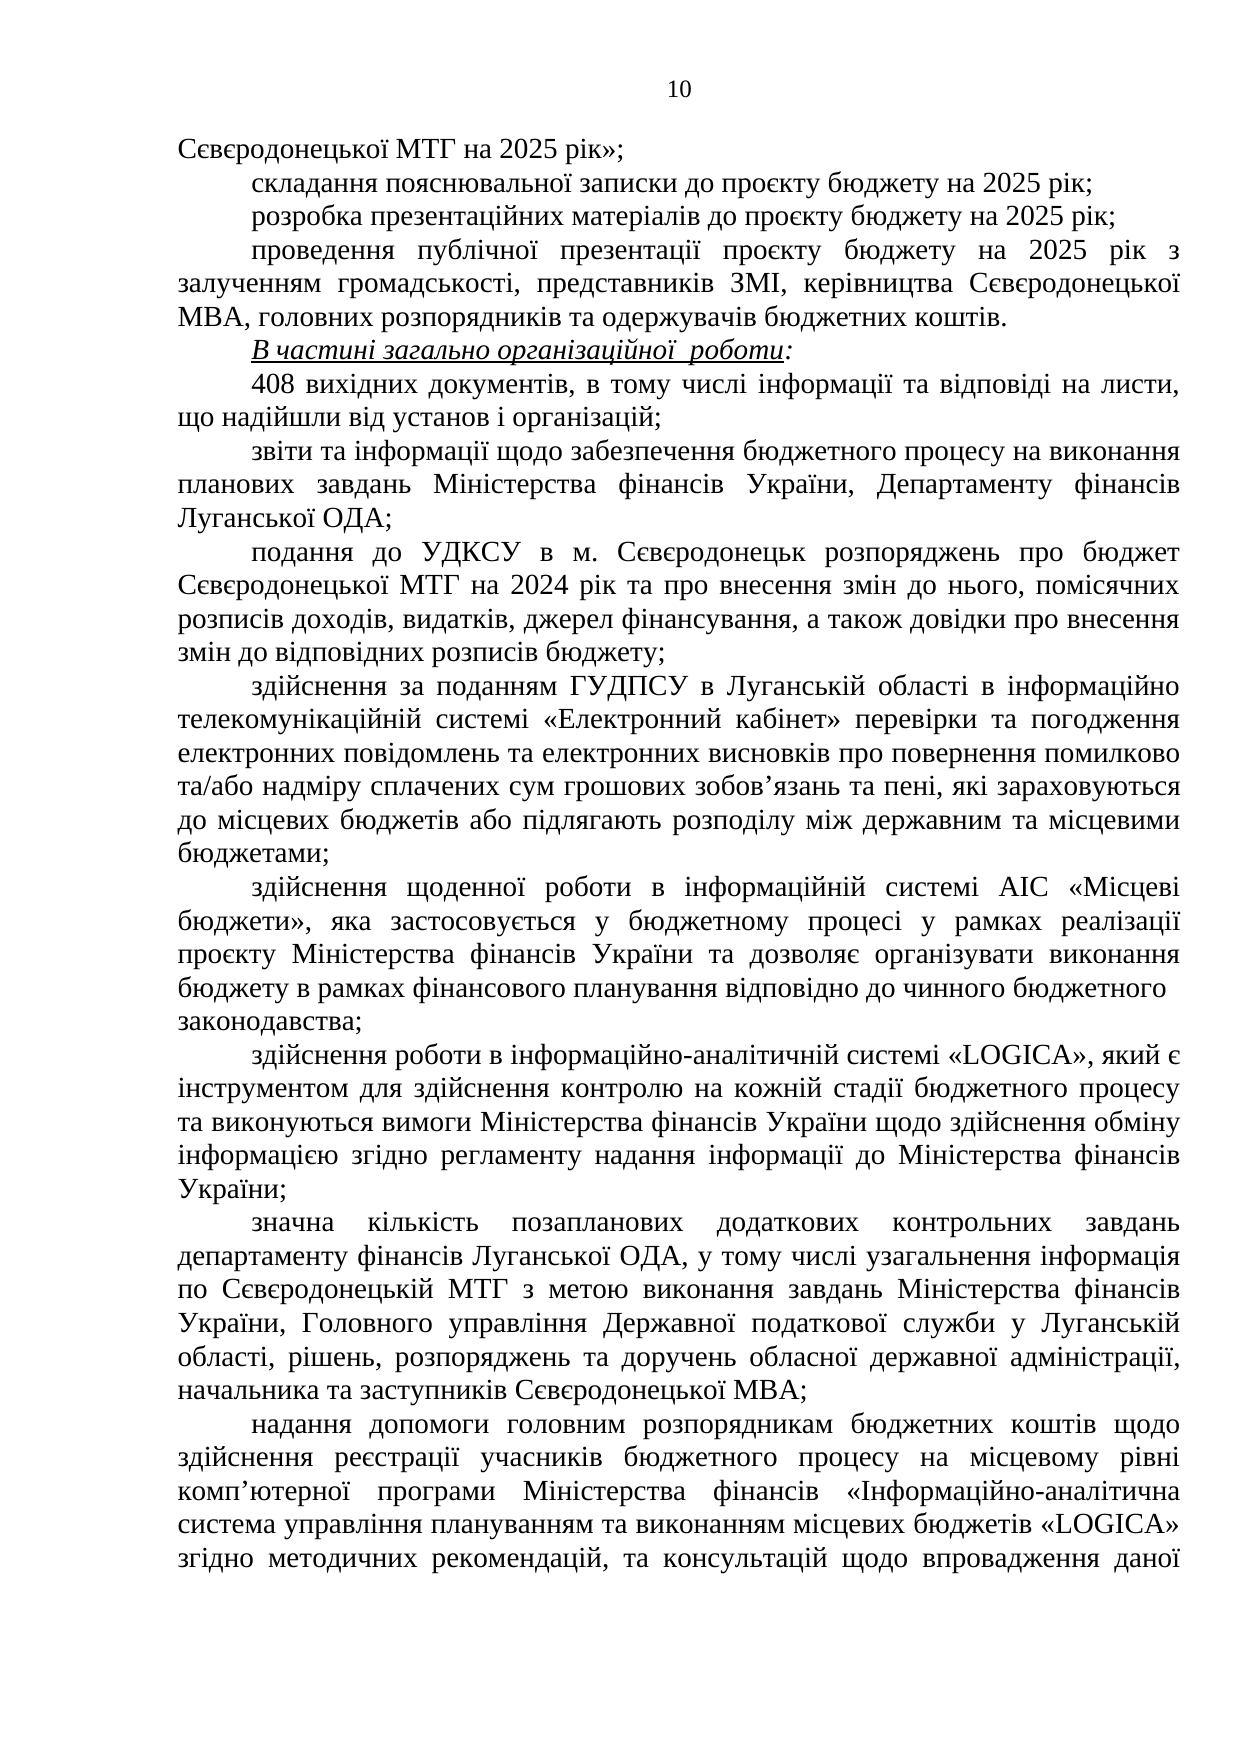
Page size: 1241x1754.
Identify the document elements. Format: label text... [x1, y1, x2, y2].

text значна кількість позапланових додаткових контрольних завдань департаменту фінансів Луганської ОДА, у тому числі узагальнення інформація по Сєвєродонецькій МТГ з метою виконання завдань Міністерства фінансів України, Головного управління Державної податкової служби у Луганській області, рішень, розпоряджень та доручень обласної державної адміністрації, начальника та заступників Сєвєродонецької МВА; [177, 1204, 1181, 1406]
text В частині загально організаційної роботи: [177, 332, 1181, 366]
text подання до УДКСУ в м. Сєвєродонецьк розпоряджень про бюджет Сєвєродонецької МТГ на 2024 рік та про внесення змін до нього, помісячних розписів доходів, видатків, джерел фінансування, а також довідки про внесення змін до відповідних розписів бюджету; [177, 534, 1181, 668]
text звіти та інформації щодо забезпечення бюджетного процесу на виконання планових завдань Міністерства фінансів України, Департаменту фінансів Луганської ОДА; [177, 433, 1181, 534]
text 408 вихідних документів, в тому числі інформації та відповіді на листи, що надійшли від установ і організацій; [177, 366, 1181, 433]
text розробка презентаційних матеріалів до проєкту бюджету на 2025 рік; [177, 198, 1181, 232]
text здійснення щоденної роботи в інформаційній системі АІС «Місцеві бюджети», яка застосовується у бюджетному процесі у рамках реалізації проєкту Міністерства фінансів України та дозволяє організувати виконання бюджету в рамках фінансового планування відповідно до чинного бюджетного [177, 869, 1181, 1003]
text здійснення роботи в інформаційно-аналітичній системі «LOGICA», який є інструментом для здійснення контролю на кожній стадії бюджетного процесу та виконуються вимоги Міністерства фінансів України щодо здійснення обміну інформацією згідно регламенту надання інформації до Міністерства фінансів України; [177, 1037, 1181, 1204]
text складання пояснювальної записки до проєкту бюджету на 2025 рік; [177, 165, 1181, 198]
text проведення публічної презентації проєкту бюджету на 2025 рік з залученням громадськості, представників ЗМІ, керівництва Сєвєродонецької МВА, головних розпорядників та одержувачів бюджетних коштів. [177, 232, 1181, 332]
text законодавства; [177, 1003, 1181, 1037]
text Сєвєродонецької МТГ на 2025 рік»; [177, 131, 1181, 165]
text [177, 1406, 1181, 1573]
text здійснення за поданням ГУДПСУ в Луганській області в інформаційно телекомунікаційній системі «Електронний кабінет» перевірки та погодження електронних повідомлень та електронних висновків про повернення помилково та/або надміру сплачених сум грошових зобов’язань та пені, які зараховуються до місцевих бюджетів або підлягають розподілу між державним та місцевими бюджетами; [177, 668, 1181, 869]
